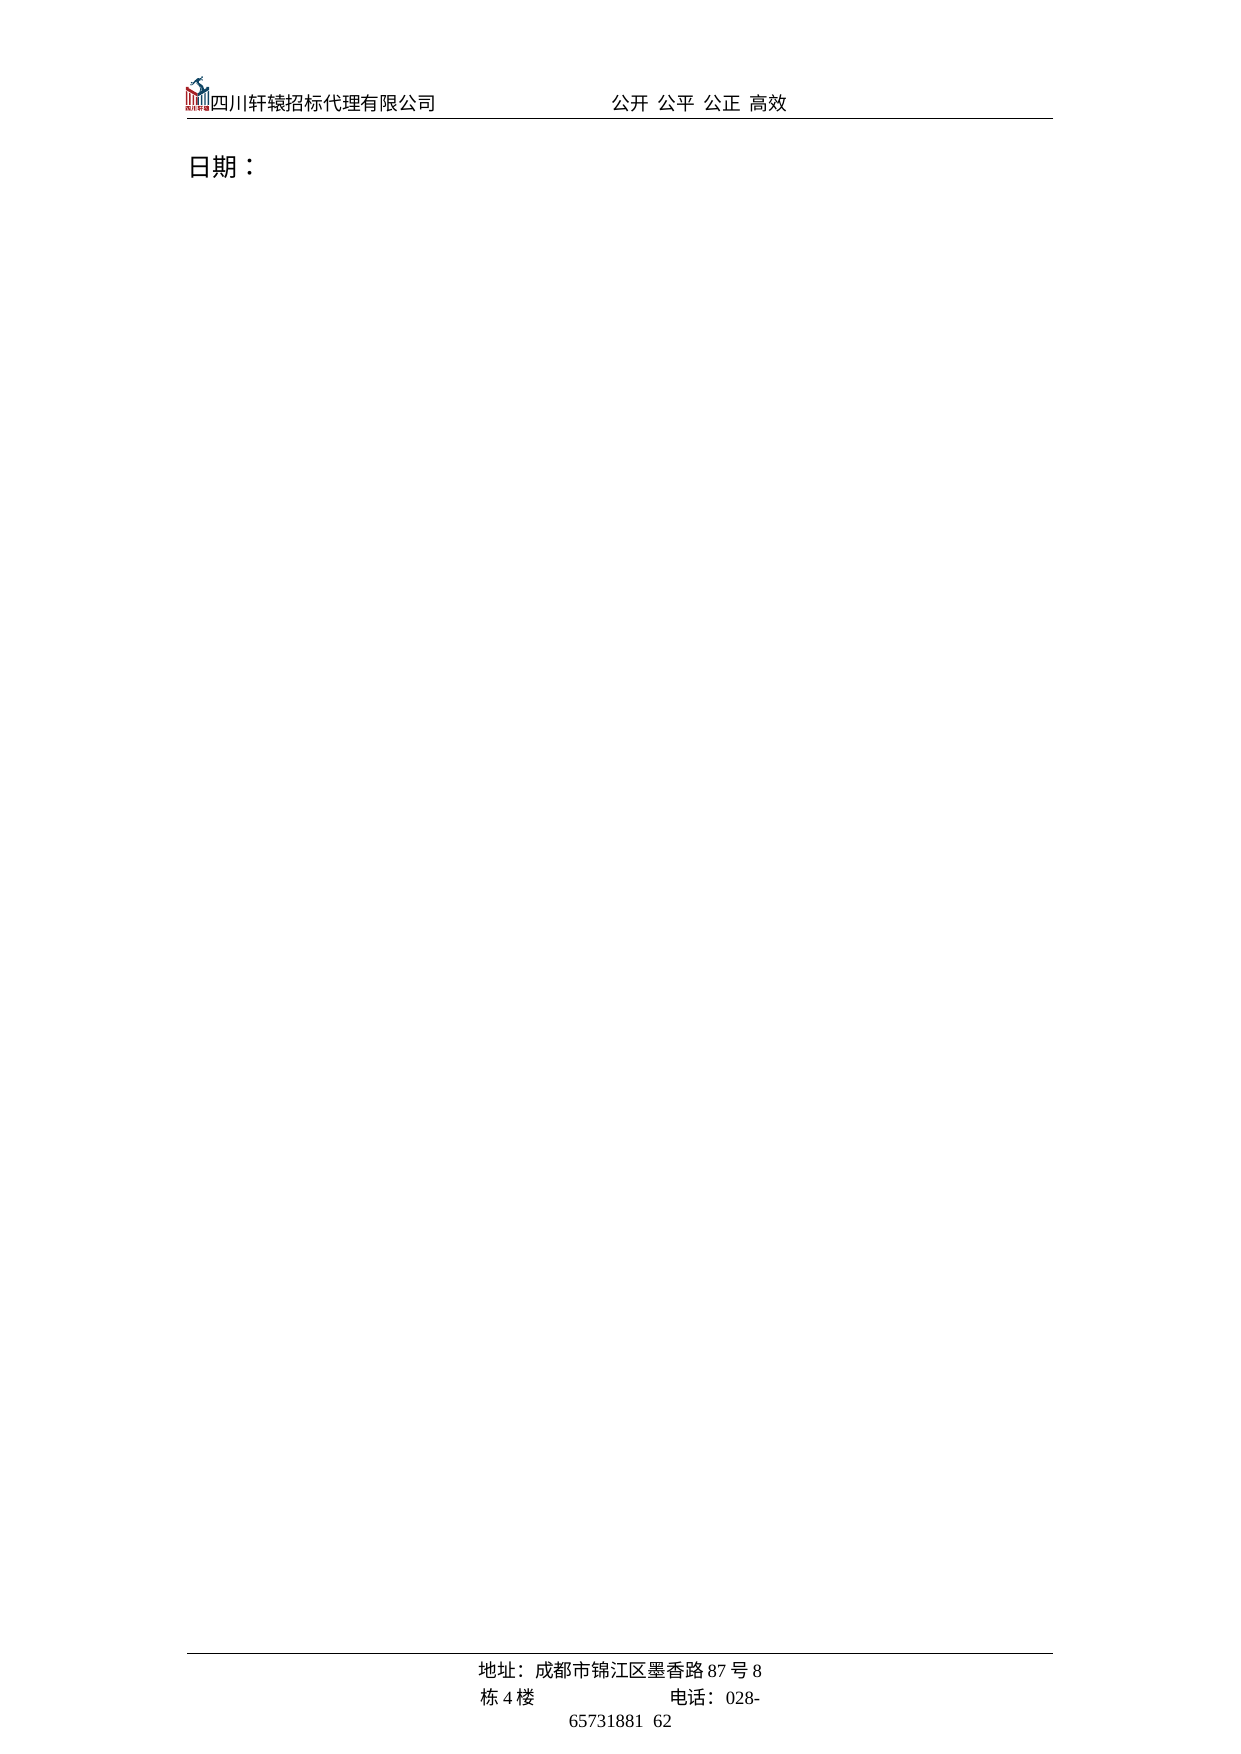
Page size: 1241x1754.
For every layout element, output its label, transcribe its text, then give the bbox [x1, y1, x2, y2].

text 日期： [187, 150, 1053, 184]
